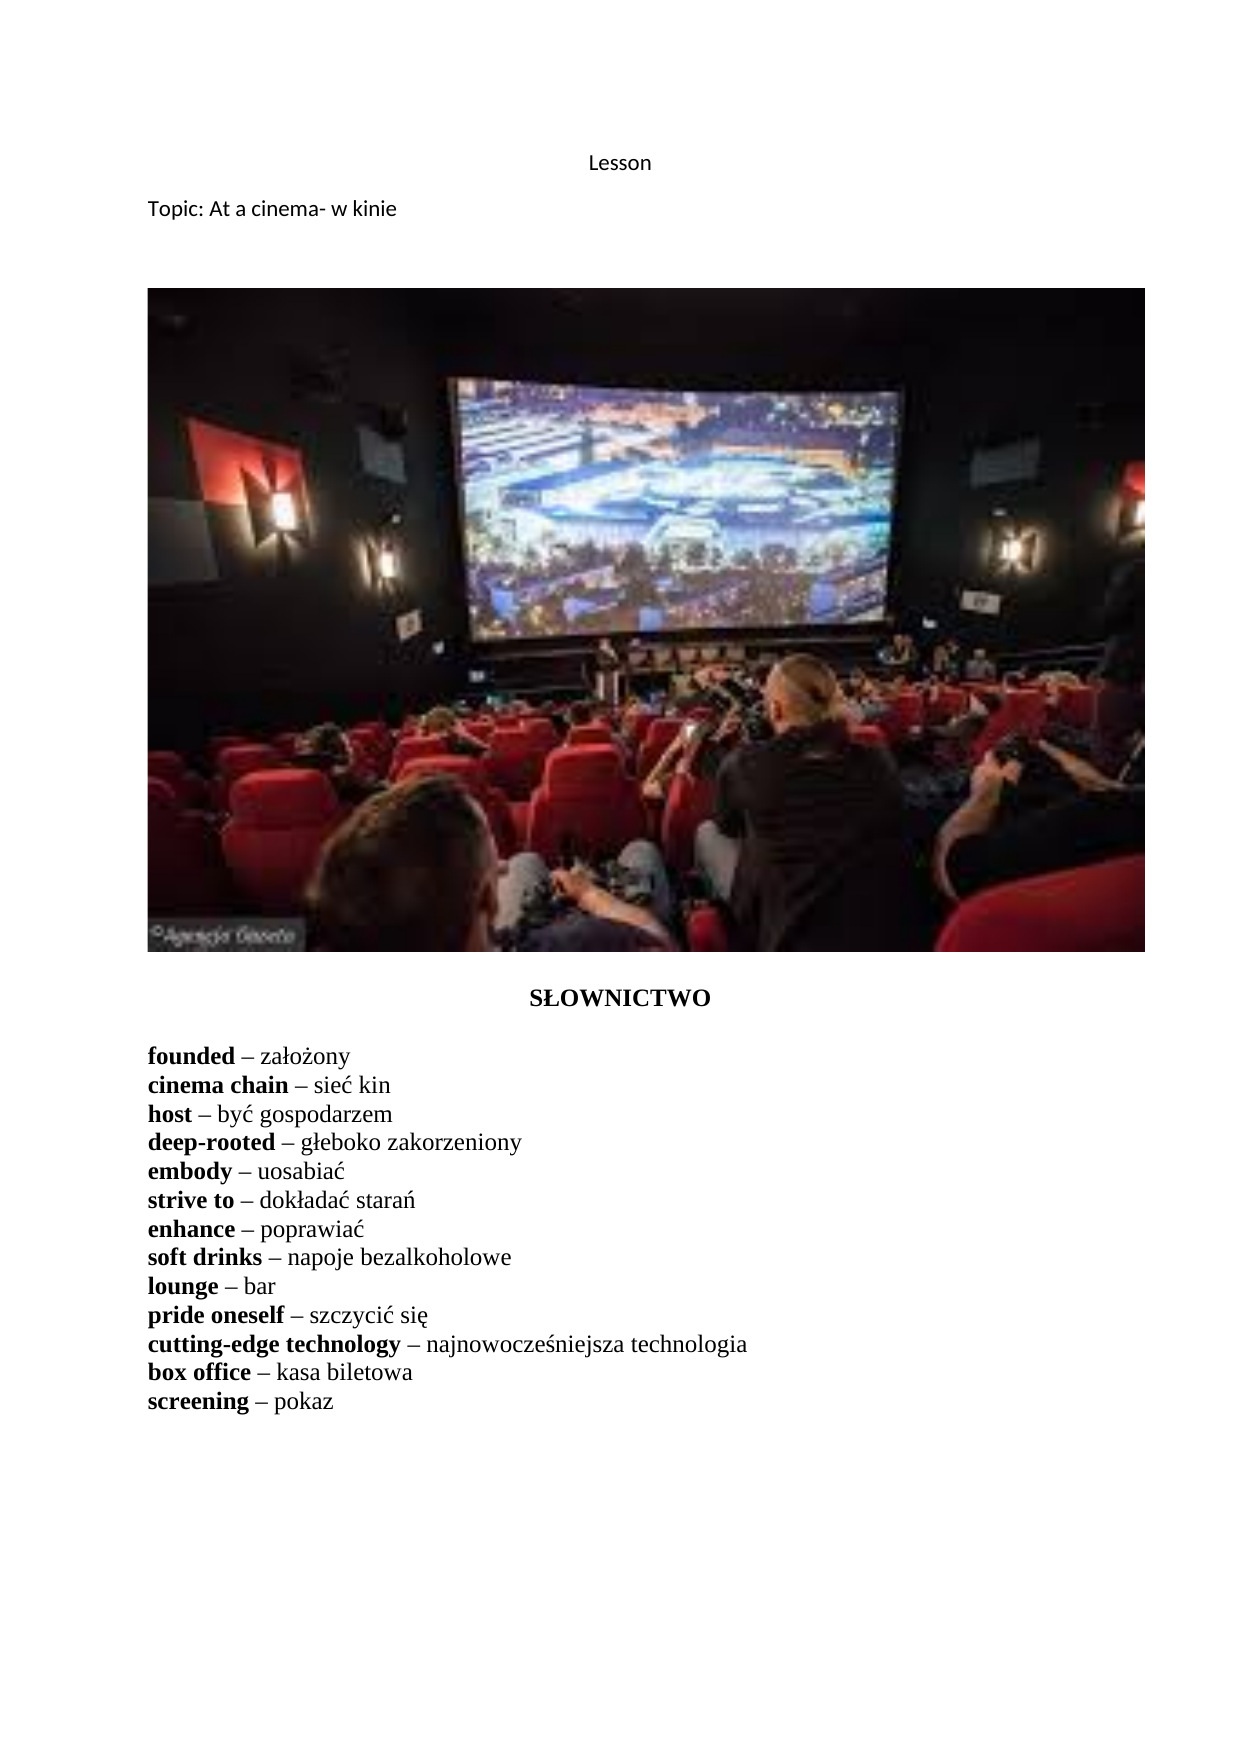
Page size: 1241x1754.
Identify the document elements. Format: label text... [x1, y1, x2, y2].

text deep-rooted – głeboko zakorzeniony [148, 1127, 1093, 1156]
text enhance – poprawiać [148, 1214, 1093, 1242]
text cinema chain – sieć kin [148, 1070, 1093, 1099]
text soft drinks – napoje bezalkoholowe [148, 1242, 1093, 1271]
text cutting-edge technology – najnowocześniejsza technologia [148, 1329, 1093, 1357]
text pride oneself – szczycić się [148, 1300, 1093, 1329]
text founded – założony [148, 1041, 1093, 1070]
text Lesson [148, 148, 1093, 176]
text embody – uosabiać [148, 1156, 1093, 1185]
text SŁOWNICTWO [148, 983, 1093, 1012]
text screening – pokaz [148, 1386, 1093, 1415]
text Topic: At a cinema- w kinie [148, 194, 1093, 222]
text strive to – dokładać starań [148, 1185, 1093, 1214]
text box office – kasa biletowa [148, 1357, 1093, 1386]
picture [147, 288, 1145, 952]
text lounge – bar [148, 1271, 1093, 1300]
text host – być gospodarzem [148, 1099, 1093, 1127]
